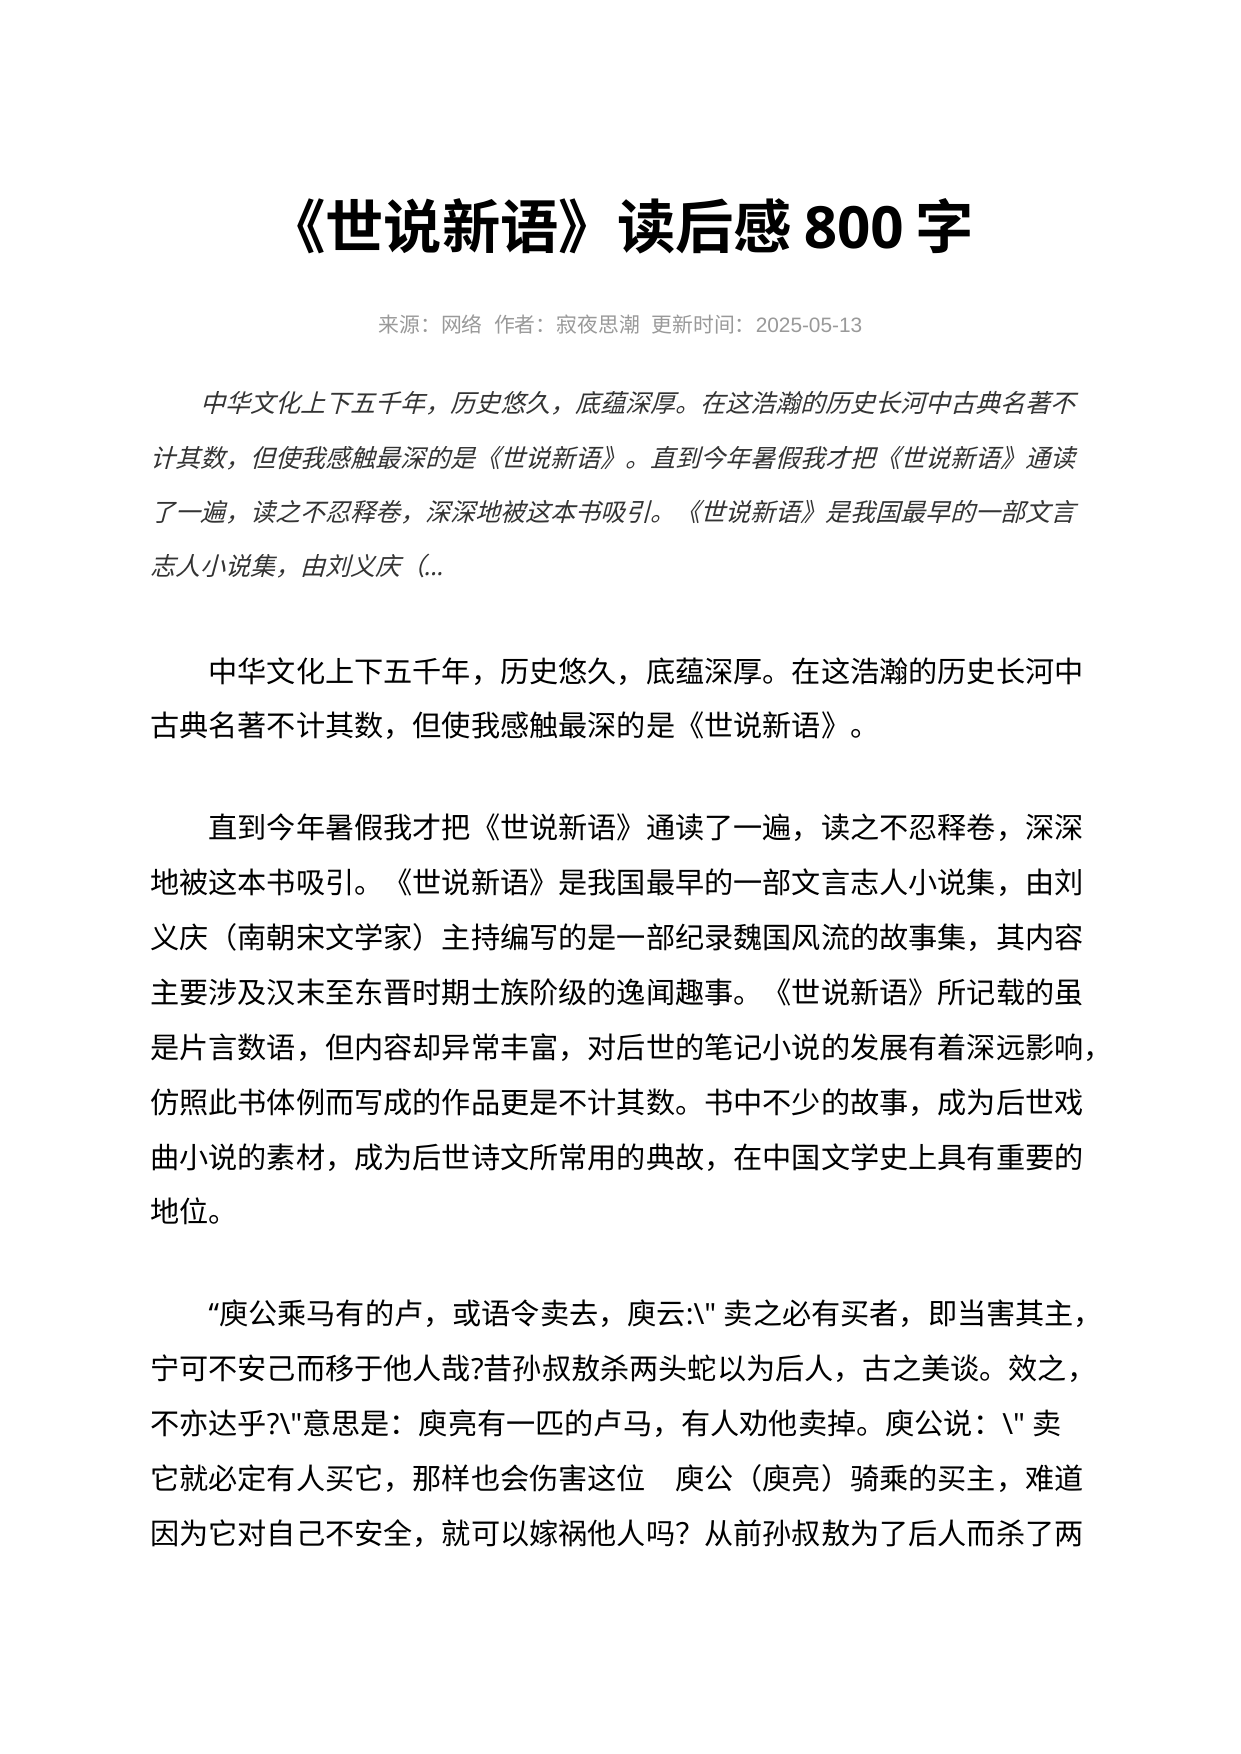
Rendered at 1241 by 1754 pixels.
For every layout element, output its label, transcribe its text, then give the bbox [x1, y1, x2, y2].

text 中华文化上下五千年，历史悠久，底蕴深厚。在这浩瀚的历史长河中古典名著不计其数，但使我感触最深的是《世说新语》。 [150, 648, 1090, 745]
text 直到今年暑假我才把《世说新语》通读了一遍，读之不忍释卷，深深地被这本书吸引。《世说新语》是我国最早的一部文言志人小说集，由刘义庆（南朝宋文学家）主持编写的是一部纪录魏国风流的故事集，其内容主要涉及汉末至东晋时期士族阶级的逸闻趣事。《世说新语》所记载的虽是片言数语，但内容却异常丰富，对后世的笔记小说的发展有着深远影响，仿照此书体例而写成的作品更是不计其数。书中不少的故事，成为后世戏曲小说的素材，成为后世诗文所常用的典故，在中国文学史上具有重要的地位。 [150, 805, 1090, 1231]
text 中华文化上下五千年，历史悠久，底蕴深厚。在这浩瀚的历史长河中古典名著不计其数，但使我感触最深的是《世说新语》。直到今年暑假我才把《世说新语》通读了一遍，读之不忍释卷，深深地被这本书吸引。《世说新语》是我国最早的一部文言志人小说集，由刘义庆（... [150, 384, 1090, 583]
text 来源：网络 作者：寂夜思潮 更新时间：2025-05-13 [150, 313, 1090, 337]
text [150, 1291, 1090, 1553]
subtitle 《世说新语》读后感800字 [150, 181, 1090, 266]
